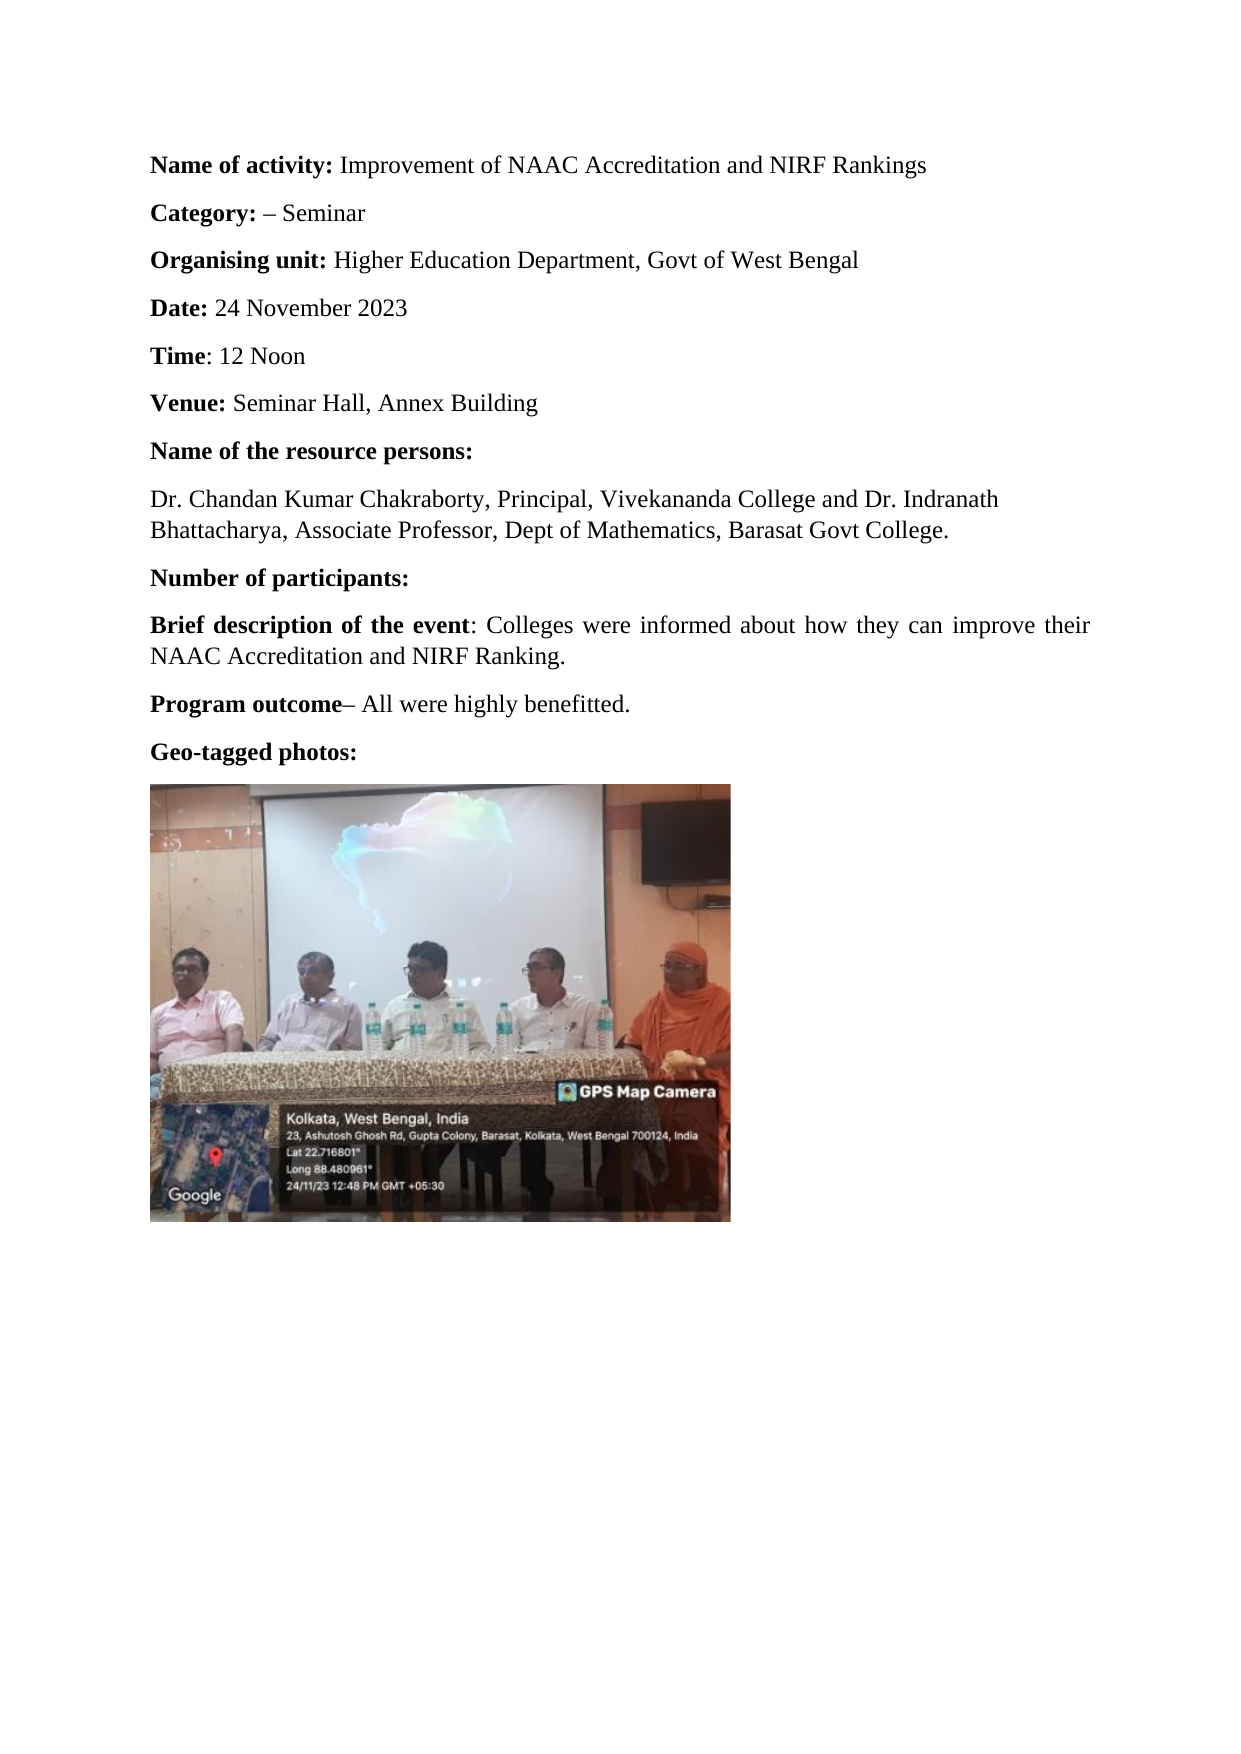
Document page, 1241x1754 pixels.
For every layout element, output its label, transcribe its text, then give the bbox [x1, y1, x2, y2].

text Brief description of the event: Colleges were informed about how they can improve their NAAC Accreditation and NIRF Ranking. [150, 610, 1090, 670]
text Program outcome– All were highly benefitted. [150, 689, 1090, 718]
text Venue: Seminar Hall, Annex Building [150, 388, 1090, 417]
text Time: 12 Noon [150, 341, 1090, 369]
text Name of activity: Improvement of NAAC Accreditation and NIRF Rankings [150, 150, 1090, 179]
text Organising unit: Higher Education Department, Govt of West Bengal [150, 245, 1090, 274]
text Date: 24 November 2023 [150, 293, 1090, 322]
text Category: – Seminar [150, 198, 1090, 226]
picture [150, 784, 731, 1222]
text Geo-tagged photos: [150, 737, 1090, 766]
text Name of the resource persons: [150, 436, 1090, 465]
text Dr. Chandan Kumar Chakraborty, Principal, Vivekananda College and Dr. Indranath Bhattacharya, Associate Professor, Dept of Mathematics, Barasat Govt College. [150, 484, 1090, 544]
text Number of participants: [150, 563, 1090, 591]
